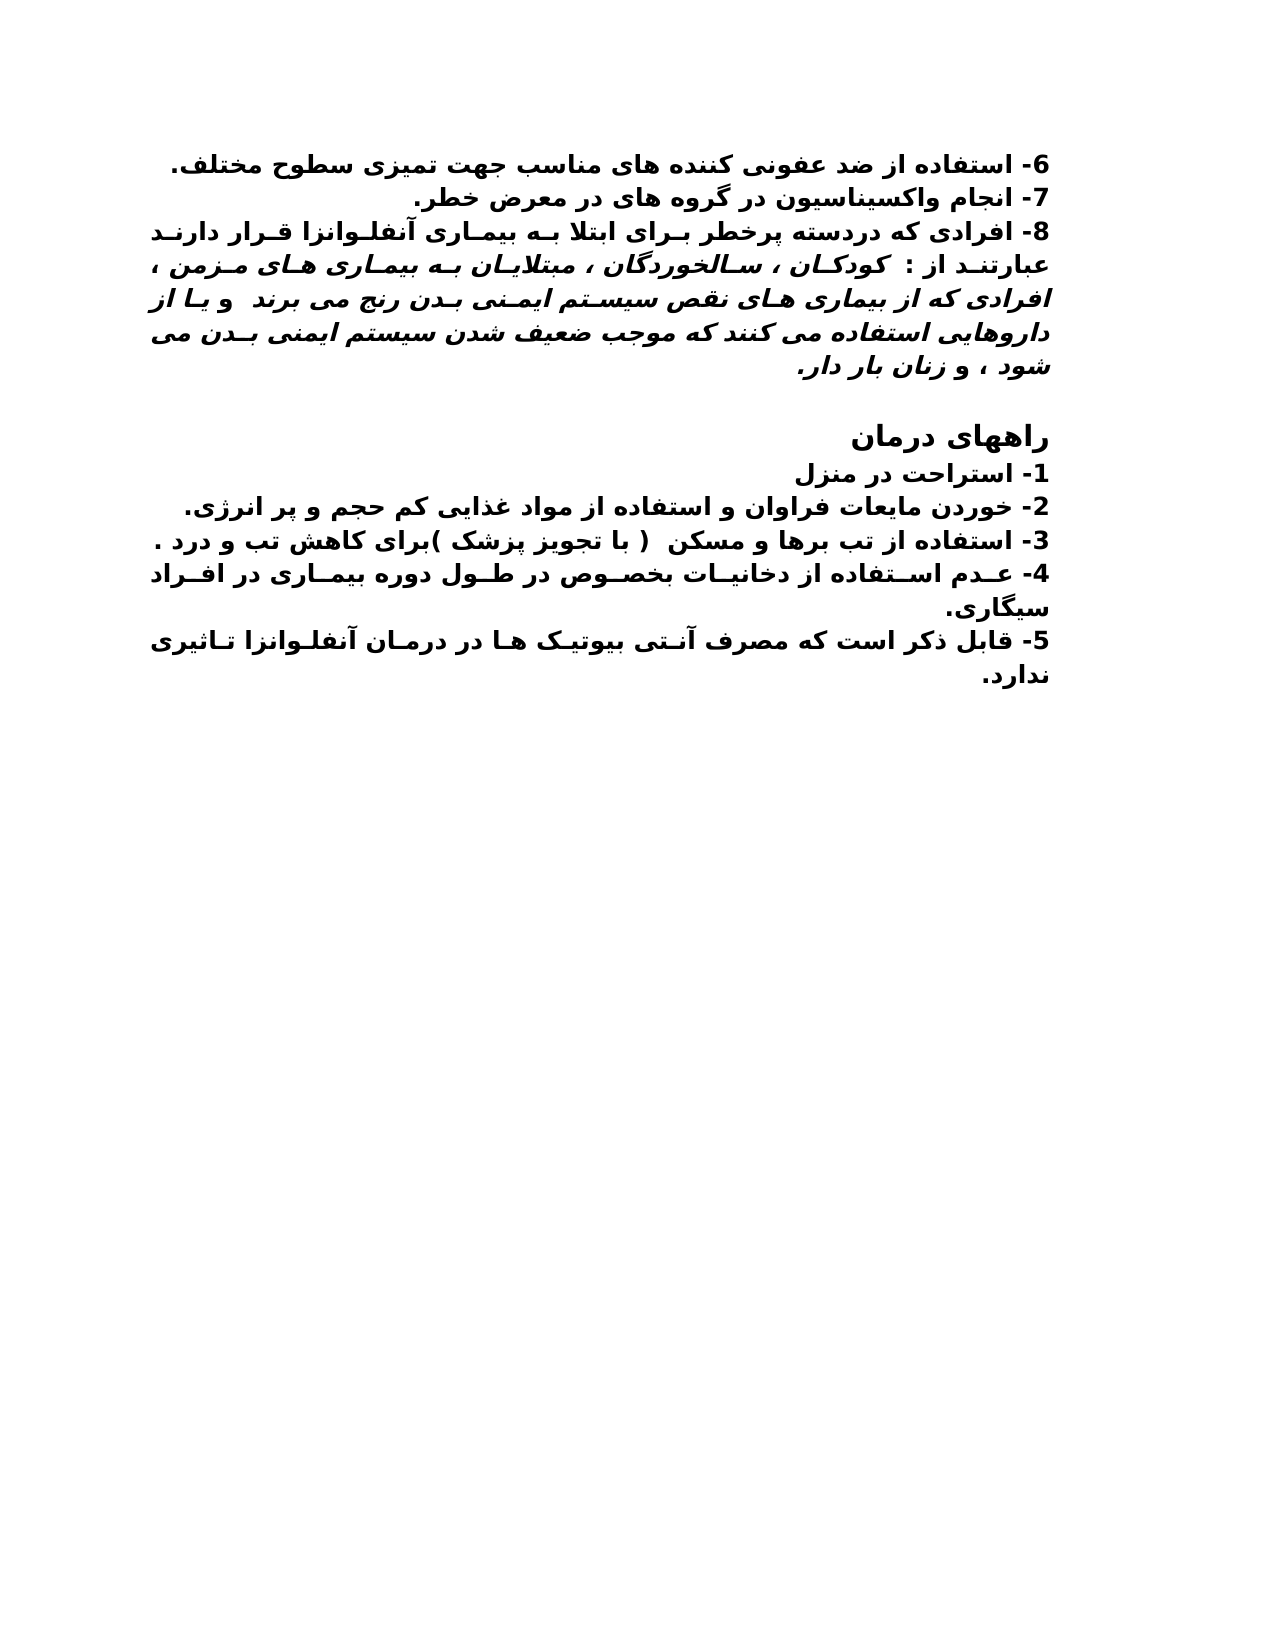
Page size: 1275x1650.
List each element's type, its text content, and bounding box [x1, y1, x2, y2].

list 8- افرادی که دردسته پرخطر برای ابتلا به بیماری آنفلوانزا قرار دارند عبارتند از : کودکان ، سالخوردگان ، مبتلایان به بیماری های مزمن ، افرادی که از بیماری های نقص سیستم ایمنی بدن رنج می برند و یا از داروهایی استفاده می کنند که موجب ضعیف شدن سیستم ایمنی بدن می شود ، و زنان بار دار. [150, 217, 1050, 380]
list 2- خوردن مایعات فراوان و استفاده از مواد غذایی کم حجم و پر انرژی. [150, 492, 1050, 521]
list 5- قابل ذکر است که مصرف آنتی بیوتیک ها در درمان آنفلوانزا تاثیری ندارد. [150, 626, 1050, 689]
list 1- استراحت در منزل [150, 459, 1050, 488]
list 6- استفاده از ضد عفونی کننده های مناسب جهت تمیزی سطوح مختلف. [150, 150, 1050, 179]
list 7- انجام واکسیناسیون در گروه های در معرض خطر. [150, 183, 1050, 213]
list 3- استفاده از تب برها و مسکن ( با تجویز پزشک )برای کاهش تب و درد . [150, 526, 1050, 555]
list 4- عدم استفاده از دخانیات بخصوص در طول دوره بیماری در افراد سیگاری. [150, 559, 1050, 622]
list راههای درمان [150, 420, 1050, 454]
